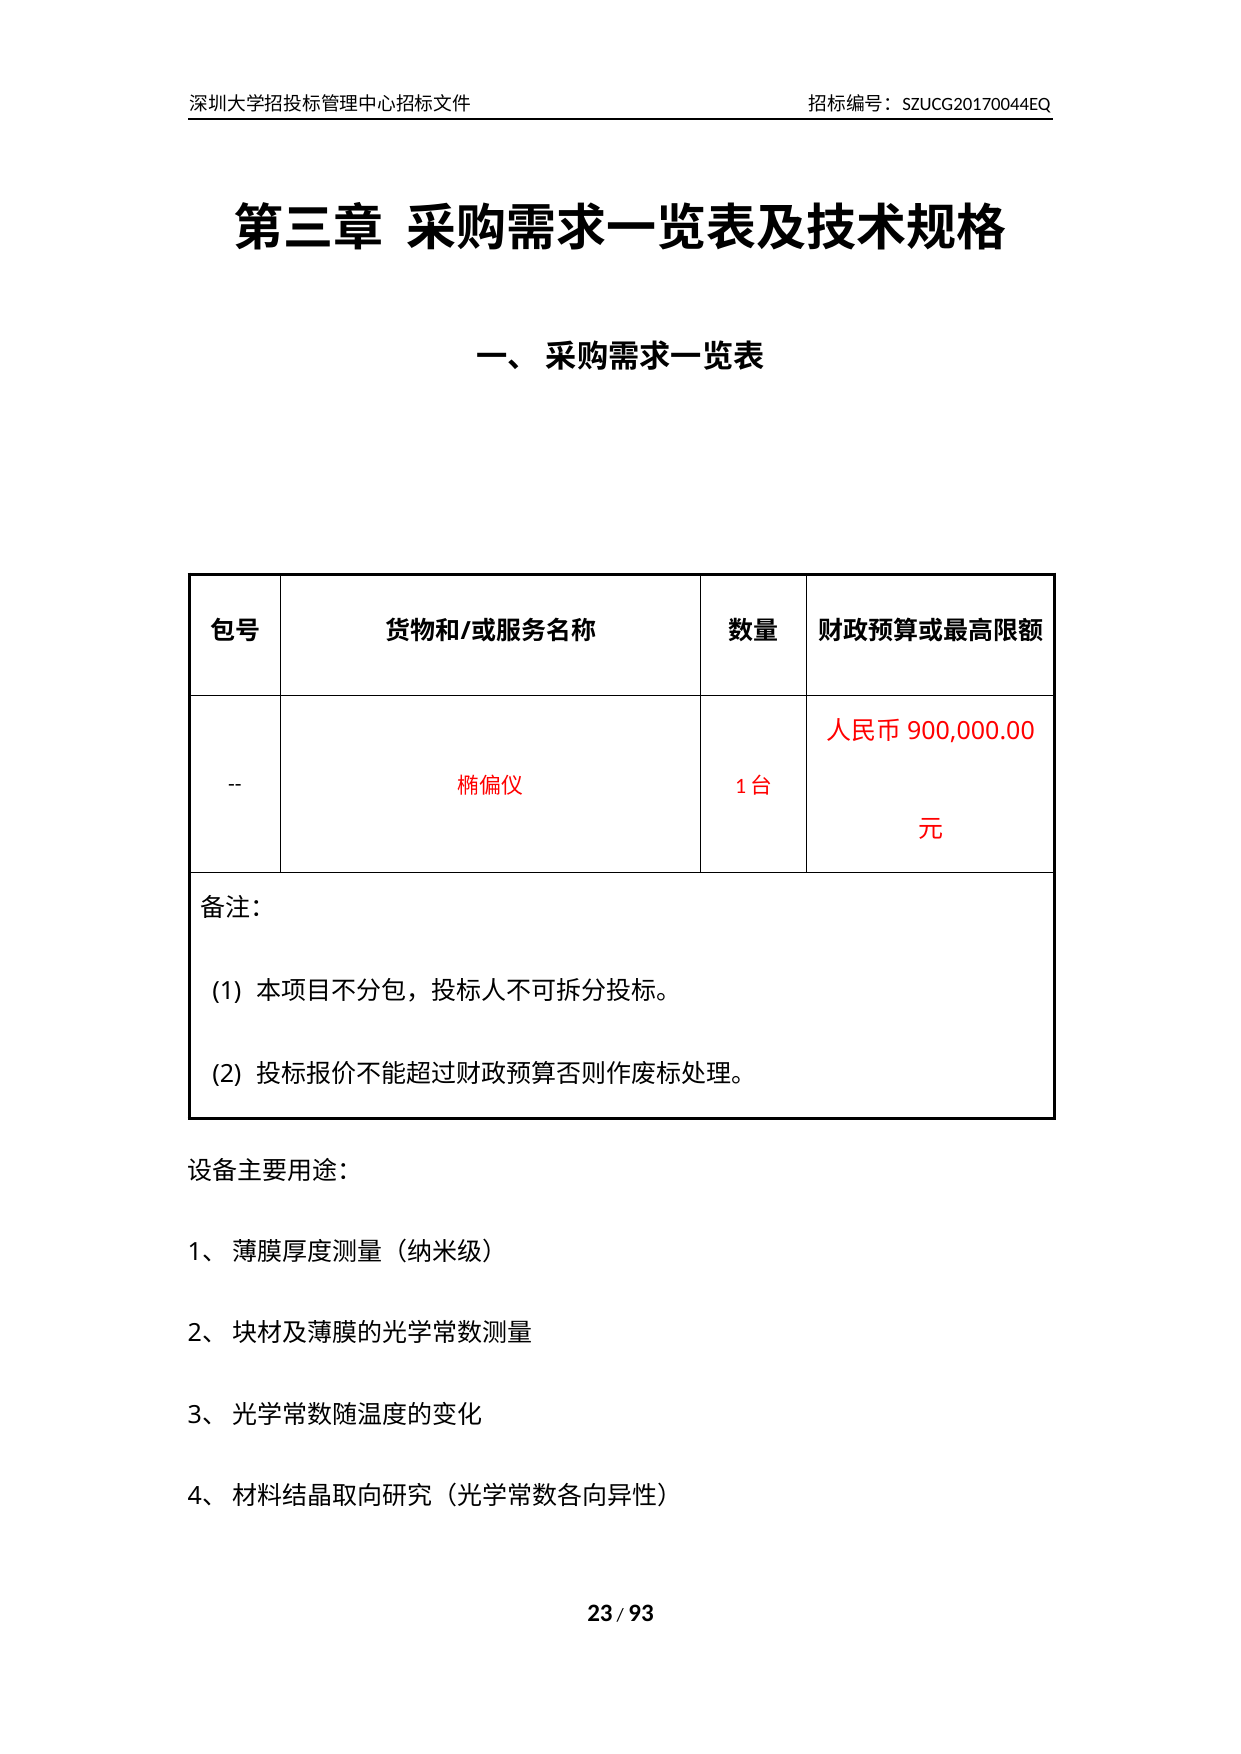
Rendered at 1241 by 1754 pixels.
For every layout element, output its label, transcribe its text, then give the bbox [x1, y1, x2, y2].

text 第三章 采购需求一览表及技术规格 [187, 175, 1053, 272]
text 3、 光学常数随温度的变化 [187, 1380, 1053, 1445]
text 1、 薄膜厚度测量（纳米级） [187, 1217, 1053, 1282]
table_cell 备注： 本项目不分包，投标人不可拆分投标。 投标报价不能超过财政预算否则作废标处理。 [191, 873, 1053, 1117]
table_header 货物和/或服务名称 [281, 576, 700, 695]
text 4、 材料结晶取向研究（光学常数各向异性） [187, 1461, 1053, 1526]
table_header 财政预算或最高限额 [807, 576, 1053, 695]
table_cell 椭偏仪 [281, 696, 700, 871]
text 设备主要用途： [187, 1136, 1053, 1201]
text 2、 块材及薄膜的光学常数测量 [187, 1298, 1053, 1363]
table_header 包号 [191, 576, 280, 695]
table_cell -- [191, 696, 280, 871]
text 一、 采购需求一览表 [187, 321, 1053, 386]
table_cell 人民币 900,000.00 元 [807, 696, 1053, 871]
table_header 数量 [701, 576, 806, 695]
table_cell 1台 [701, 696, 806, 871]
